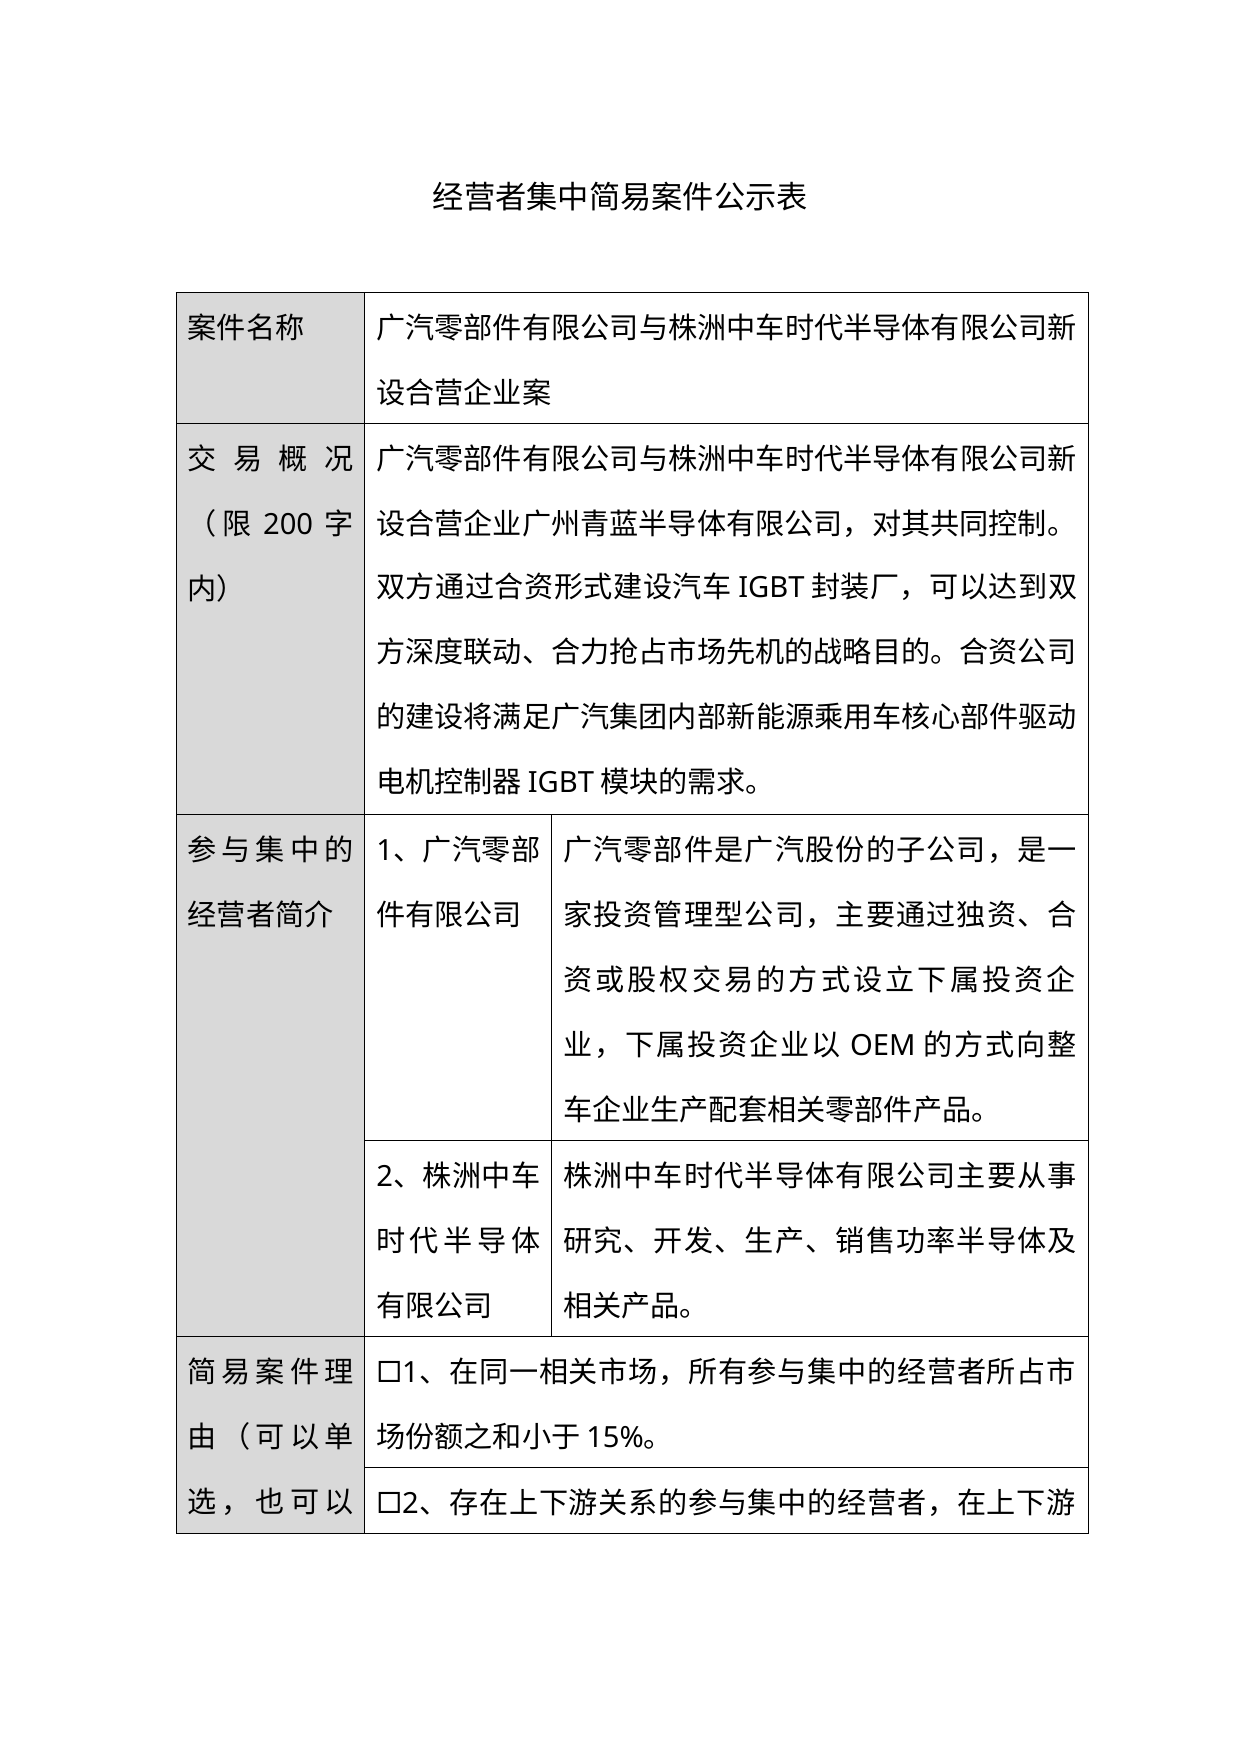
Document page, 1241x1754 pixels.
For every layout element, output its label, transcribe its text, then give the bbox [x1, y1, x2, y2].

table_cell 简易案件理由（可以单选，也可以多选） [177, 1337, 364, 1533]
table_cell 2、株洲中车时代半导体有限公司 [365, 1141, 551, 1336]
text 经营者集中简易案件公示表 [187, 162, 1053, 227]
table_cell 广汽零部件有限公司与株洲中车时代半导体有限公司新设合营企业广州青蓝半导体有限公司，对其共同控制。双方通过合资形式建设汽车IGBT封装厂，可以达到双方深度联动、合力抢占市场先机的战略目的。合资公司的建设将满足广汽集团内部新能源乘用车核心部件驱动电机控制器IGBT模块的需求。 [365, 424, 1088, 814]
table_cell 株洲中车时代半导体有限公司主要从事研究、开发、生产、销售功率半导体及相关产品。 [552, 1141, 1088, 1336]
table_cell 交易概况（限200字内） [177, 424, 364, 814]
table_header 广汽零部件有限公司与株洲中车时代半导体有限公司新设合营企业案 [365, 293, 1088, 423]
table_cell 1、广汽零部件有限公司 [365, 815, 551, 1140]
table_cell 参与集中的经营者简介 [177, 815, 364, 1336]
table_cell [365, 1468, 1088, 1533]
table_cell 广汽零部件是广汽股份的子公司，是一家投资管理型公司，主要通过独资、合资或股权交易的方式设立下属投资企业，下属投资企业以OEM的方式向整车企业生产配套相关零部件产品。 [552, 815, 1088, 1140]
table_cell 1、在同一相关市场，所有参与集中的经营者所占市场份额之和小于15%。 [365, 1337, 1088, 1467]
table_header 案件名称 [177, 293, 364, 423]
